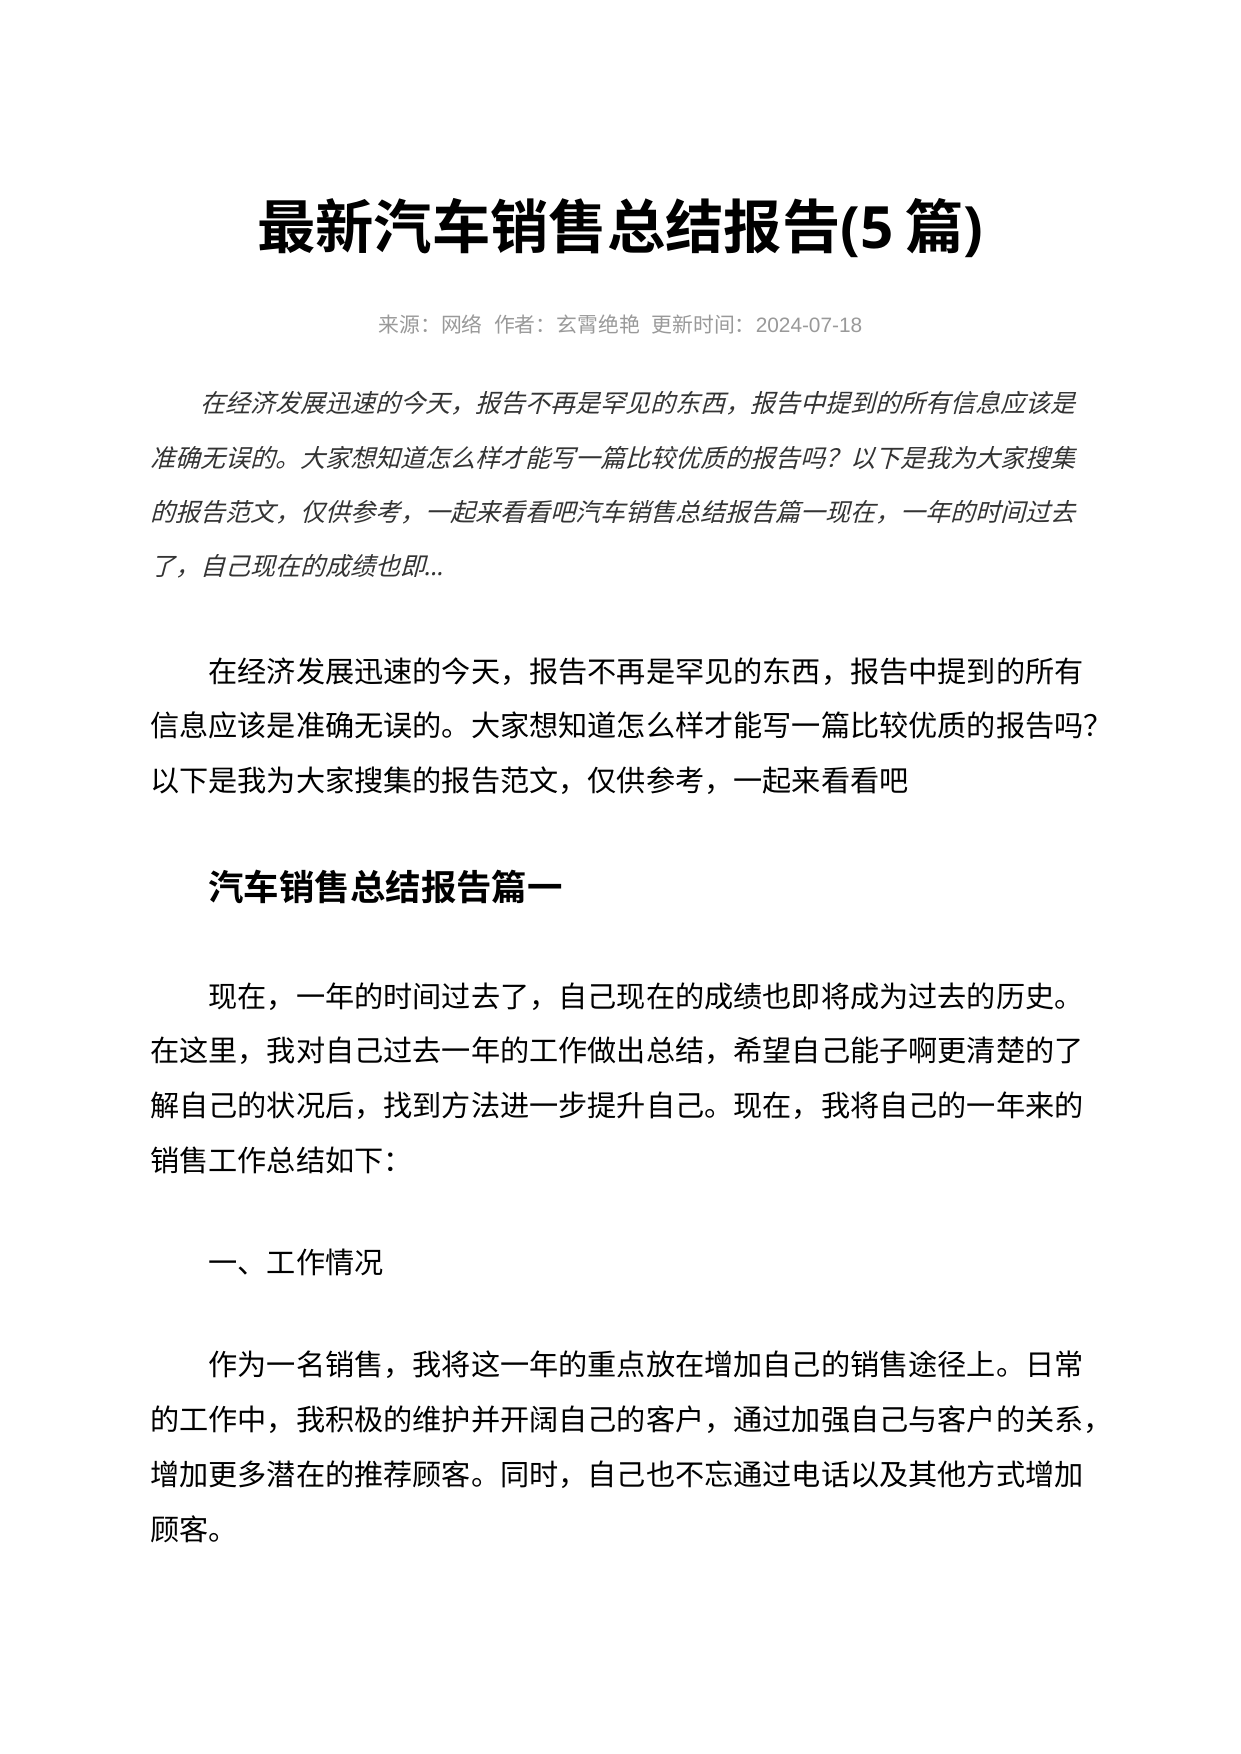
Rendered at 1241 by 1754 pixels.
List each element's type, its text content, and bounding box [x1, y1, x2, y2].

text 在经济发展迅速的今天，报告不再是罕见的东西，报告中提到的所有信息应该是准确无误的。大家想知道怎么样才能写一篇比较优质的报告吗？以下是我为大家搜集的报告范文，仅供参考，一起来看看吧 [150, 648, 1090, 800]
text 来源：网络 作者：玄霄绝艳 更新时间：2024-07-18 [150, 313, 1090, 337]
text 在经济发展迅速的今天，报告不再是罕见的东西，报告中提到的所有信息应该是准确无误的。大家想知道怎么样才能写一篇比较优质的报告吗？以下是我为大家搜集的报告范文，仅供参考，一起来看看吧汽车销售总结报告篇一现在，一年的时间过去了，自己现在的成绩也即... [150, 384, 1090, 583]
text 汽车销售总结报告篇一 [150, 860, 1090, 911]
subtitle 最新汽车销售总结报告(5篇) [150, 181, 1090, 266]
text 一、工作情况 [150, 1239, 1090, 1282]
text 作为一名销售，我将这一年的重点放在增加自己的销售途径上。日常的工作中，我积极的维护并开阔自己的客户，通过加强自己与客户的关系，增加更多潜在的推荐顾客。同时，自己也不忘通过电话以及其他方式增加顾客。 [150, 1341, 1090, 1548]
text 现在，一年的时间过去了，自己现在的成绩也即将成为过去的历史。在这里，我对自己过去一年的工作做出总结，希望自己能子啊更清楚的了解自己的状况后，找到方法进一步提升自己。现在，我将自己的一年来的销售工作总结如下： [150, 973, 1090, 1180]
